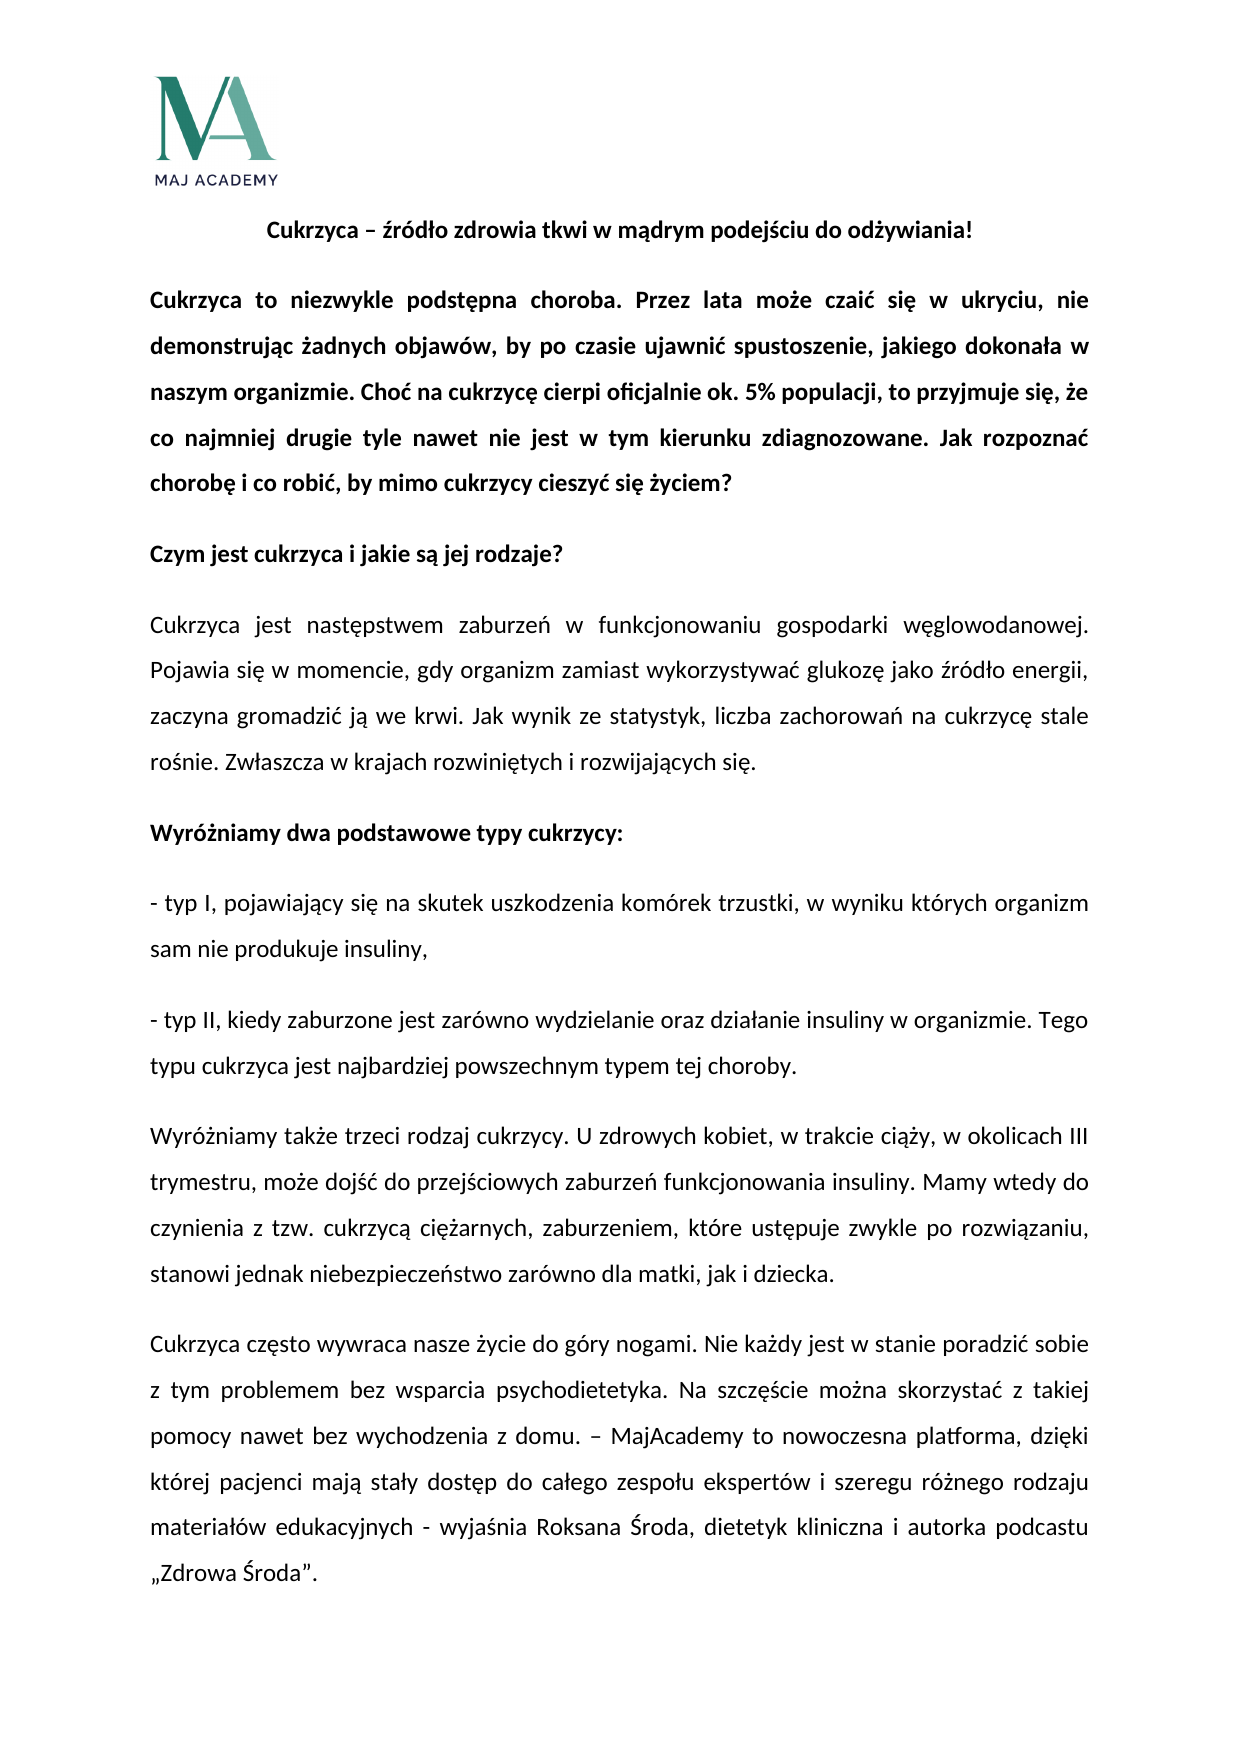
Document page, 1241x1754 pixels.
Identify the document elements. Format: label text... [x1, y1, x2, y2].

text Cukrzyca często wywraca nasze życie do góry nogami. Nie każdy jest w stanie poradzić sobie z tym problemem bez wsparcia psychodietetyka. Na szczęście można skorzystać z takiej pomocy nawet bez wychodzenia z domu. – MajAcademy to nowoczesna platforma, dzięki której pacjenci mają stały dostęp do całego zespołu ekspertów i szeregu różnego rodzaju materiałów edukacyjnych - wyjaśnia Roksana Środa, dietetyk kliniczna i autorka podcastu „Zdrowa Środa”. [150, 1328, 1090, 1588]
text - typ I, pojawiający się na skutek uszkodzenia komórek trzustki, w wyniku których organizm sam nie produkuje insuliny, [150, 888, 1090, 964]
text - typ II, kiedy zaburzone jest zarówno wydzielanie oraz działanie insuliny w organizmie. Tego typu cukrzyca jest najbardziej powszechnym typem tej choroby. [150, 1004, 1090, 1080]
text Wyróżniamy także trzeci rodzaj cukrzycy. U zdrowych kobiet, w trakcie ciąży, w okolicach III trymestru, może dojść do przejściowych zaburzeń funkcjonowania insuliny. Mamy wtedy do czynienia z tzw. cukrzycą ciężarnych, zaburzeniem, które ustępuje zwykle po rozwiązaniu, stanowi jednak niebezpieczeństwo zarówno dla matki, jak i dziecka. [150, 1121, 1090, 1288]
text Cukrzyca to niezwykle podstępna choroba. Przez lata może czaić się w ukryciu, nie demonstrując żadnych objawów, by po czasie ujawnić spustoszenie, jakiego dokonała w naszym organizmie. Choć na cukrzycę cierpi oficjalnie ok. 5% populacji, to przyjmuje się, że co najmniej drugie tyle nawet nie jest w tym kierunku zdiagnozowane. Jak rozpoznać chorobę i co robić, by mimo cukrzycy cieszyć się życiem? [150, 284, 1090, 498]
text Wyróżniamy dwa podstawowe typy cukrzycy: [150, 817, 1090, 847]
text Cukrzyca jest następstwem zaburzeń w funkcjonowaniu gospodarki węglowodanowej. Pojawia się w momencie, gdy organizm zamiast wykorzystywać glukozę jako źródło energii, zaczyna gromadzić ją we krwi. Jak wynik ze statystyk, liczba zachorowań na cukrzycę stale rośnie. Zwłaszcza w krajach rozwiniętych i rozwijających się. [150, 609, 1090, 777]
text Czym jest cukrzyca i jakie są jej rodzaje? [150, 538, 1090, 569]
text Cukrzyca – źródło zdrowia tkwi w mądrym podejściu do odżywiania! [150, 214, 1090, 244]
picture [150, 75, 280, 189]
